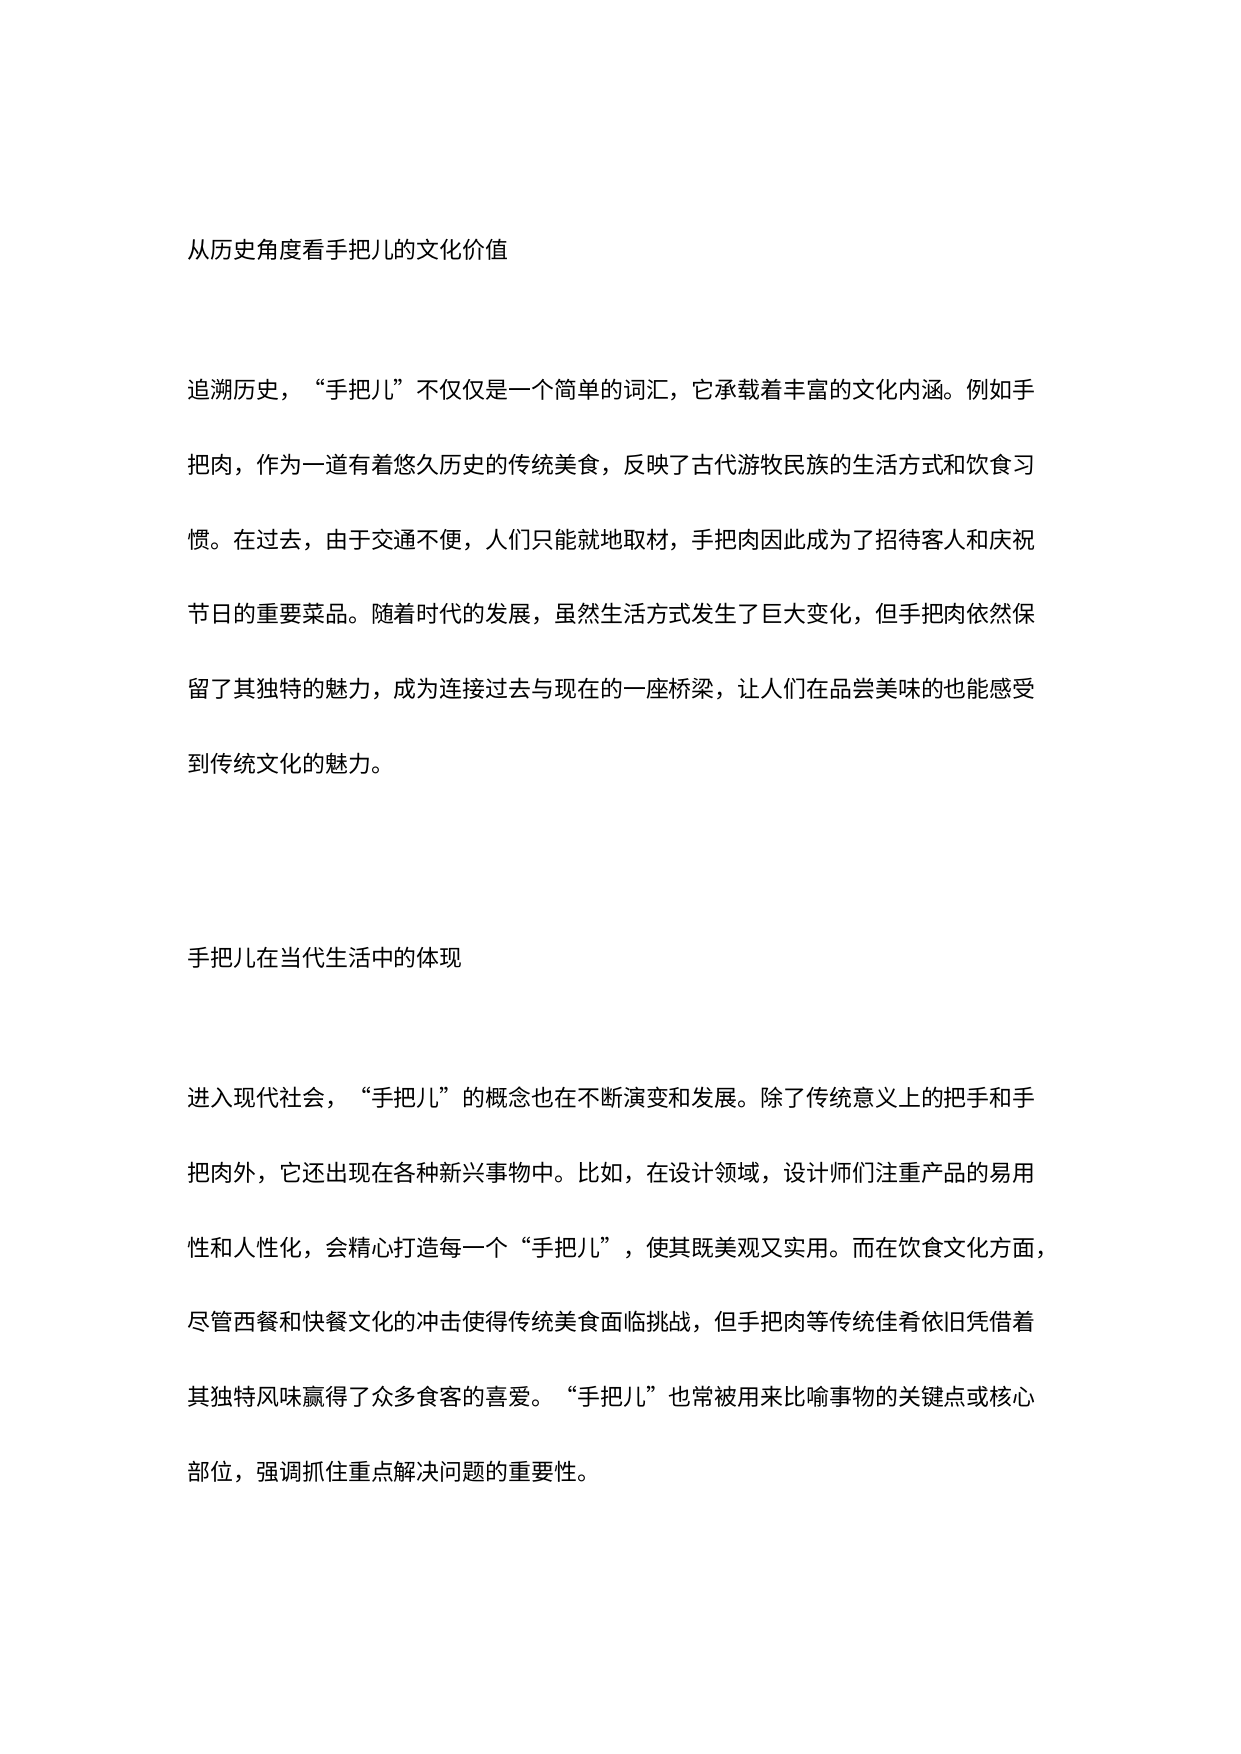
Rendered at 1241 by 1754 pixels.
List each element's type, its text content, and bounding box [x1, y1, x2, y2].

text 手把儿在当代生活中的体现 [187, 924, 1053, 989]
text 追溯历史，“手把儿”不仅仅是一个简单的词汇，它承载着丰富的文化内涵。例如手把肉，作为一道有着悠久历史的传统美食，反映了古代游牧民族的生活方式和饮食习惯。在过去，由于交通不便，人们只能就地取材，手把肉因此成为了招待客人和庆祝节日的重要菜品。随着时代的发展，虽然生活方式发生了巨大变化，但手把肉依然保留了其独特的魅力，成为连接过去与现在的一座桥梁，让人们在品尝美味的也能感受到传统文化的魅力。 [187, 356, 1053, 795]
text 从历史角度看手把儿的文化价值 [187, 216, 1053, 281]
text 进入现代社会，“手把儿”的概念也在不断演变和发展。除了传统意义上的把手和手把肉外，它还出现在各种新兴事物中。比如，在设计领域，设计师们注重产品的易用性和人性化，会精心打造每一个“手把儿”，使其既美观又实用。而在饮食文化方面，尽管西餐和快餐文化的冲击使得传统美食面临挑战，但手把肉等传统佳肴依旧凭借着其独特风味赢得了众多食客的喜爱。“手把儿”也常被用来比喻事物的关键点或核心部位，强调抓住重点解决问题的重要性。 [187, 1064, 1053, 1503]
